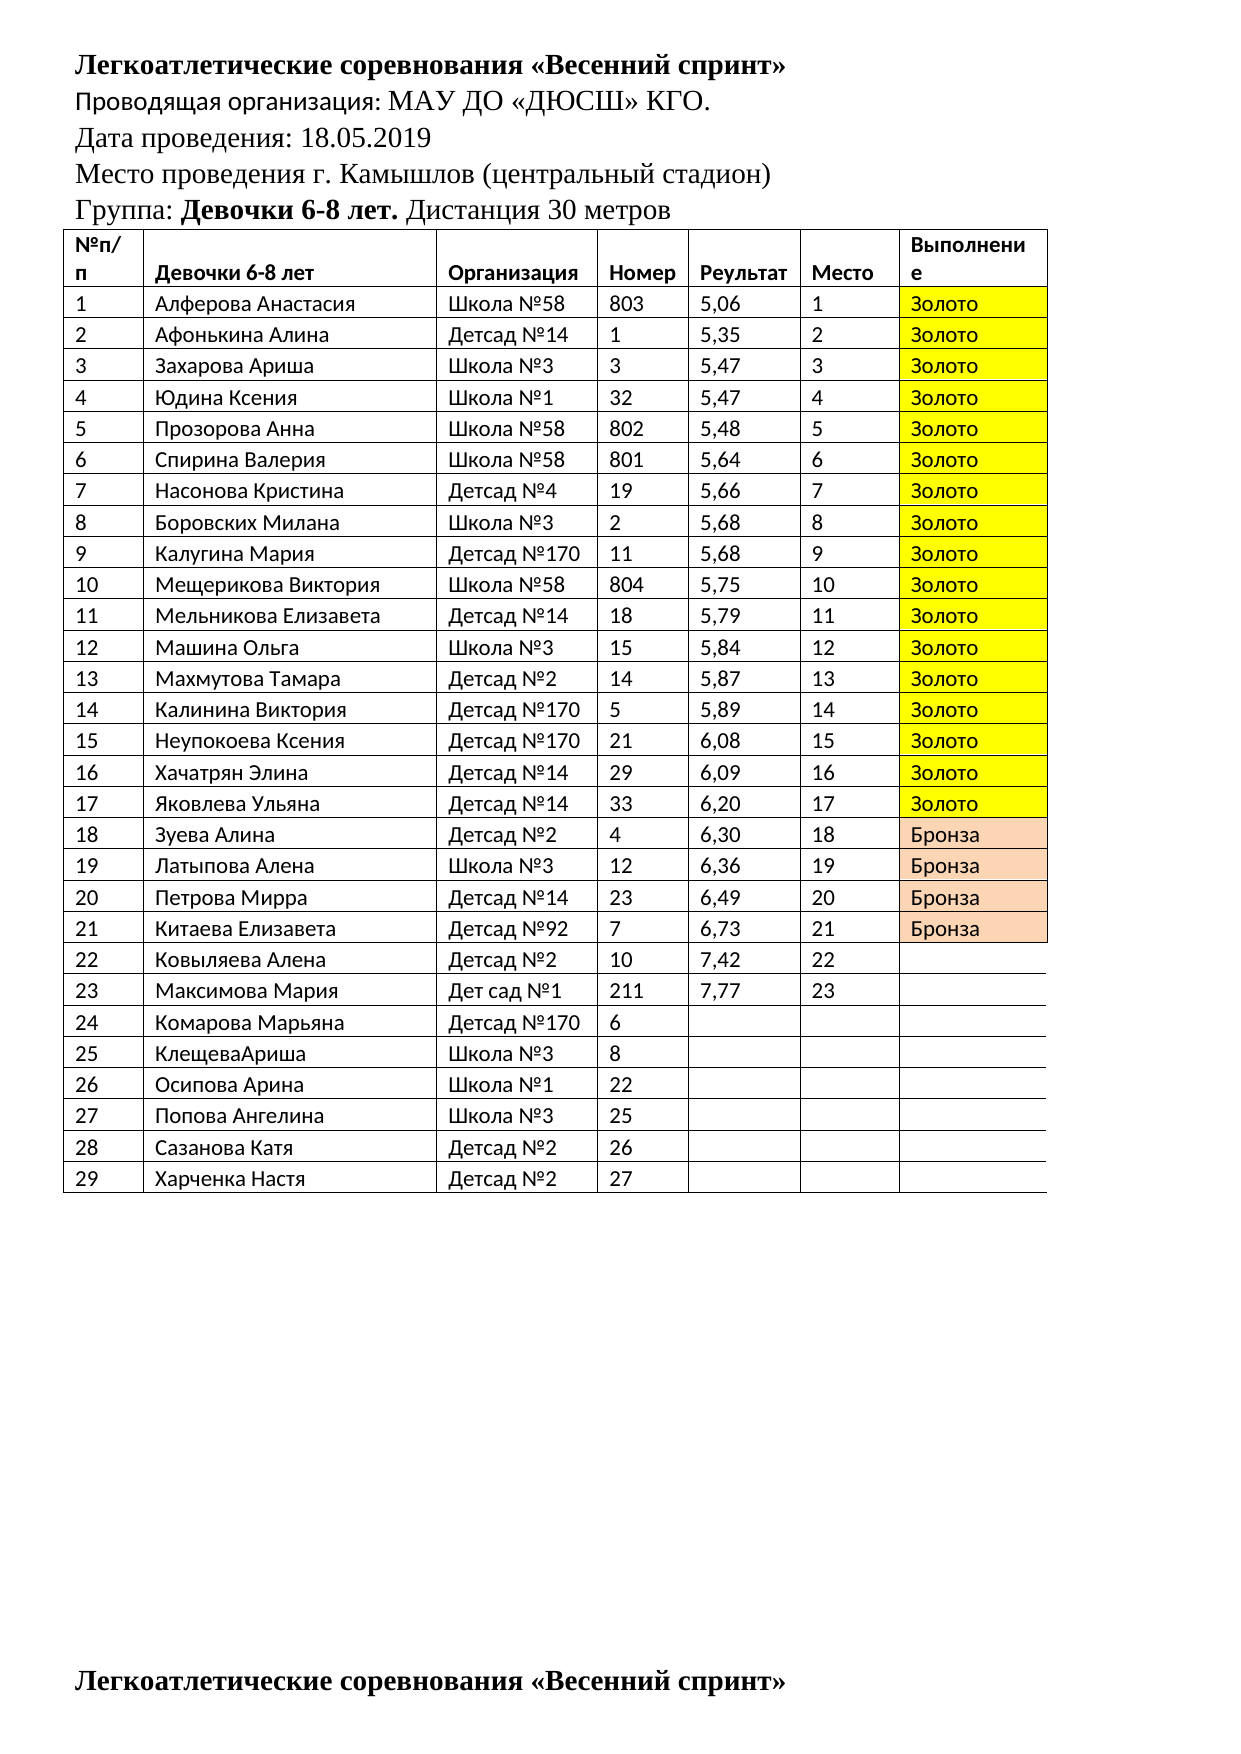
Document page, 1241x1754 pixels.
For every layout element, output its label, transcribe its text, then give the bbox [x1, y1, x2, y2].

table_cell [900, 943, 1047, 973]
table_cell Золото [900, 662, 1047, 692]
table_cell Золото [900, 724, 1047, 754]
table_header Девочки 6-8 лет [144, 230, 436, 286]
table_cell [900, 1098, 1047, 1129]
table_cell 5,89 [689, 693, 800, 723]
table_cell Школа №3 [437, 1037, 597, 1067]
table_cell Золото [900, 693, 1047, 723]
table_cell Золото [900, 631, 1047, 661]
table_cell Максимова Мария [144, 974, 436, 1004]
table_cell 11 [64, 599, 143, 629]
table_cell [801, 1037, 899, 1067]
table_cell [900, 973, 1047, 1004]
table_cell 26 [64, 1068, 143, 1098]
table_cell Детсад №92 [437, 912, 597, 942]
table_cell Золото [900, 599, 1047, 629]
table_cell 5,87 [689, 662, 800, 692]
table_cell Золото [900, 381, 1047, 411]
table_cell Детсад №2 [437, 818, 597, 848]
table_cell 5 [598, 693, 688, 723]
table_cell КлещеваАриша [144, 1037, 436, 1067]
table_cell Золото [900, 443, 1047, 473]
table_header Выполнение [900, 230, 1047, 286]
table_cell 6,09 [689, 756, 800, 786]
table_cell 23 [64, 974, 143, 1004]
table_cell 19 [801, 849, 899, 879]
table_cell 23 [801, 974, 899, 1004]
table_cell 27 [64, 1099, 143, 1129]
table_cell 7,77 [689, 974, 800, 1004]
table_cell Боровских Милана [144, 506, 436, 536]
table_cell [900, 1036, 1047, 1067]
table_cell Яковлева Ульяна [144, 787, 436, 817]
table_cell 17 [64, 787, 143, 817]
table_cell 18 [801, 818, 899, 848]
table_cell Школа №3 [437, 1099, 597, 1129]
table_cell [900, 1005, 1047, 1036]
table_cell 5,66 [689, 474, 800, 504]
table_cell Китаева Елизавета [144, 912, 436, 942]
table_cell 21 [598, 724, 688, 754]
table_cell 1 [801, 287, 899, 317]
table_cell 8 [598, 1037, 688, 1067]
table_cell 14 [598, 662, 688, 692]
table_cell 4 [598, 818, 688, 848]
table_cell 17 [801, 787, 899, 817]
table_cell 18 [64, 818, 143, 848]
table_cell Детсад №2 [437, 662, 597, 692]
table_cell Школа №3 [437, 349, 597, 379]
table_cell Ковыляева Алена [144, 943, 436, 973]
table_cell Детсад №2 [437, 943, 597, 973]
table_cell Детсад №170 [437, 1006, 597, 1036]
table_cell 22 [598, 1068, 688, 1098]
table_cell 9 [801, 537, 899, 567]
table_cell Школа №1 [437, 381, 597, 411]
table_cell [801, 1099, 899, 1129]
table_cell 6,73 [689, 912, 800, 942]
table_cell 5,68 [689, 506, 800, 536]
table_cell Бронза [900, 881, 1047, 911]
table_cell 5,68 [689, 537, 800, 567]
table_cell 6 [801, 443, 899, 473]
table_cell 803 [598, 287, 688, 317]
table_cell [801, 1068, 899, 1098]
table_cell [900, 1130, 1047, 1161]
table_cell 22 [801, 943, 899, 973]
table_cell 211 [598, 974, 688, 1004]
table_cell [689, 1037, 800, 1067]
text Легкоатлетические соревнования «Весенний спринт» [75, 47, 1165, 81]
table_cell Детсад №4 [437, 474, 597, 504]
table_cell 801 [598, 443, 688, 473]
table_cell [689, 1006, 800, 1036]
table_cell 2 [64, 318, 143, 348]
table_cell 11 [598, 537, 688, 567]
table_cell Калугина Мария [144, 537, 436, 567]
text Дата проведения: 18.05.2019 [75, 120, 1165, 154]
table_cell 4 [64, 381, 143, 411]
table_cell 5 [801, 412, 899, 442]
table_cell 12 [64, 631, 143, 661]
table_cell 29 [598, 756, 688, 786]
table_cell 19 [64, 849, 143, 879]
table_cell 3 [598, 349, 688, 379]
table_cell 14 [801, 693, 899, 723]
table_cell Золото [900, 568, 1047, 598]
table_cell Махмутова Тамара [144, 662, 436, 692]
table_cell 5,64 [689, 443, 800, 473]
table_cell 12 [801, 631, 899, 661]
table_cell Машина Ольга [144, 631, 436, 661]
table_cell Насонова Кристина [144, 474, 436, 504]
table_cell Бронза [900, 912, 1047, 942]
table_cell Афонькина Алина [144, 318, 436, 348]
table_cell 5 [64, 412, 143, 442]
table_cell Школа №3 [437, 849, 597, 879]
table_cell 22 [64, 943, 143, 973]
table_header Место [801, 230, 899, 286]
table_cell 10 [598, 943, 688, 973]
table_cell Школа №1 [437, 1068, 597, 1098]
table_cell 25 [64, 1037, 143, 1067]
table_cell 32 [598, 381, 688, 411]
table_cell Дет сад №1 [437, 974, 597, 1004]
table_cell 25 [598, 1099, 688, 1129]
table_cell Детсад №170 [437, 537, 597, 567]
table_cell 6,36 [689, 849, 800, 879]
table_cell [689, 1162, 800, 1192]
table_cell Детсад №2 [437, 1131, 597, 1161]
table_cell 6,49 [689, 881, 800, 911]
table_cell Неупокоева Ксения [144, 724, 436, 754]
table_header Реультат [689, 230, 800, 286]
table_cell 5,35 [689, 318, 800, 348]
table_cell 19 [598, 474, 688, 504]
table_cell Золото [900, 287, 1047, 317]
table_cell 4 [801, 381, 899, 411]
table_cell 16 [801, 756, 899, 786]
text Место проведения г. Камышлов (центральный стадион) [75, 156, 1165, 190]
table_cell 27 [598, 1162, 688, 1192]
table_cell Детсад №170 [437, 724, 597, 754]
table_cell 5,75 [689, 568, 800, 598]
table_cell Латыпова Алена [144, 849, 436, 879]
table_cell [801, 1006, 899, 1036]
table_cell Алферова Анастасия [144, 287, 436, 317]
table_cell 7 [801, 474, 899, 504]
table_cell [689, 1099, 800, 1129]
table_cell Школа №58 [437, 287, 597, 317]
table_cell Спирина Валерия [144, 443, 436, 473]
table_cell Школа №3 [437, 631, 597, 661]
table_cell 6 [64, 443, 143, 473]
table_cell Детсад №2 [437, 1162, 597, 1192]
table_cell Школа №3 [437, 506, 597, 536]
table_cell 3 [801, 349, 899, 379]
table_cell [689, 1131, 800, 1161]
table_cell 16 [64, 756, 143, 786]
table_cell Петрова Мирра [144, 881, 436, 911]
table_cell 21 [801, 912, 899, 942]
table_cell [801, 1131, 899, 1161]
table_cell 5,06 [689, 287, 800, 317]
text Проводящая организация: МАУ ДО «ДЮСШ» КГО. [75, 83, 1165, 117]
table_cell Золото [900, 537, 1047, 567]
table_cell 15 [64, 724, 143, 754]
table_cell Харченка Настя [144, 1162, 436, 1192]
table_cell 5,79 [689, 599, 800, 629]
table_cell Школа №58 [437, 443, 597, 473]
table_cell 3 [64, 349, 143, 379]
table_cell 23 [598, 881, 688, 911]
table_cell Золото [900, 756, 1047, 786]
text Группа: Девочки 6-8 лет. Дистанция 30 метров [75, 192, 1165, 226]
table_cell 6,08 [689, 724, 800, 754]
table_cell 13 [64, 662, 143, 692]
table_cell 14 [64, 693, 143, 723]
table_header Номер [598, 230, 688, 286]
table_cell 6 [598, 1006, 688, 1036]
table_cell Комарова Марьяна [144, 1006, 436, 1036]
table_cell Золото [900, 349, 1047, 379]
table_cell Школа №58 [437, 568, 597, 598]
table_cell Золото [900, 474, 1047, 504]
table_cell Мещерикова Виктория [144, 568, 436, 598]
table_cell Золото [900, 787, 1047, 817]
table_cell 20 [64, 881, 143, 911]
table_cell Детсад №14 [437, 756, 597, 786]
table_cell 10 [64, 568, 143, 598]
table_cell 33 [598, 787, 688, 817]
table_header №п/п [64, 230, 143, 286]
table_cell Захарова Ариша [144, 349, 436, 379]
table_cell [900, 1067, 1047, 1098]
table_cell [689, 1068, 800, 1098]
table_cell Детсад №14 [437, 881, 597, 911]
table_cell 15 [598, 631, 688, 661]
table_cell Детсад №14 [437, 599, 597, 629]
table_cell 12 [598, 849, 688, 879]
table_cell 20 [801, 881, 899, 911]
table_cell Прозорова Анна [144, 412, 436, 442]
table_cell 10 [801, 568, 899, 598]
table_cell Детсад №14 [437, 318, 597, 348]
table_cell 18 [598, 599, 688, 629]
table_cell 6,20 [689, 787, 800, 817]
table_cell 2 [801, 318, 899, 348]
table_cell 7 [64, 474, 143, 504]
table_cell 15 [801, 724, 899, 754]
table_cell Сазанова Катя [144, 1131, 436, 1161]
table_cell 8 [801, 506, 899, 536]
table_cell Бронза [900, 849, 1047, 879]
table_cell 5,84 [689, 631, 800, 661]
table_cell 7 [598, 912, 688, 942]
table_cell 5,47 [689, 349, 800, 379]
table_cell 802 [598, 412, 688, 442]
table_cell [900, 1161, 1047, 1192]
table_cell Детсад №170 [437, 693, 597, 723]
table_cell 5,47 [689, 381, 800, 411]
table_cell 13 [801, 662, 899, 692]
table_cell Осипова Арина [144, 1068, 436, 1098]
table_cell 9 [64, 537, 143, 567]
table_cell 2 [598, 506, 688, 536]
table_cell Калинина Виктория [144, 693, 436, 723]
table_cell Золото [900, 506, 1047, 536]
table_cell Попова Ангелина [144, 1099, 436, 1129]
table_cell 6,30 [689, 818, 800, 848]
table_cell 8 [64, 506, 143, 536]
table_cell 11 [801, 599, 899, 629]
table_cell Золото [900, 412, 1047, 442]
table_cell 5,48 [689, 412, 800, 442]
table_cell 7,42 [689, 943, 800, 973]
table_cell 1 [598, 318, 688, 348]
table_cell 1 [64, 287, 143, 317]
table_cell Бронза [900, 818, 1047, 848]
table_header Организация [437, 230, 597, 286]
table_cell 29 [64, 1162, 143, 1192]
text Легкоатлетические соревнования «Весенний спринт» [75, 1663, 1165, 1696]
table_cell Мельникова Елизавета [144, 599, 436, 629]
table_cell 28 [64, 1131, 143, 1161]
table_cell [801, 1162, 899, 1192]
table_cell 804 [598, 568, 688, 598]
table_cell Юдина Ксения [144, 381, 436, 411]
table_cell Школа №58 [437, 412, 597, 442]
table_cell Золото [900, 318, 1047, 348]
table_cell 21 [64, 912, 143, 942]
table_cell Зуева Алина [144, 818, 436, 848]
table_cell Хачатрян Элина [144, 756, 436, 786]
table_cell 26 [598, 1131, 688, 1161]
table_cell 24 [64, 1006, 143, 1036]
table_cell Детсад №14 [437, 787, 597, 817]
